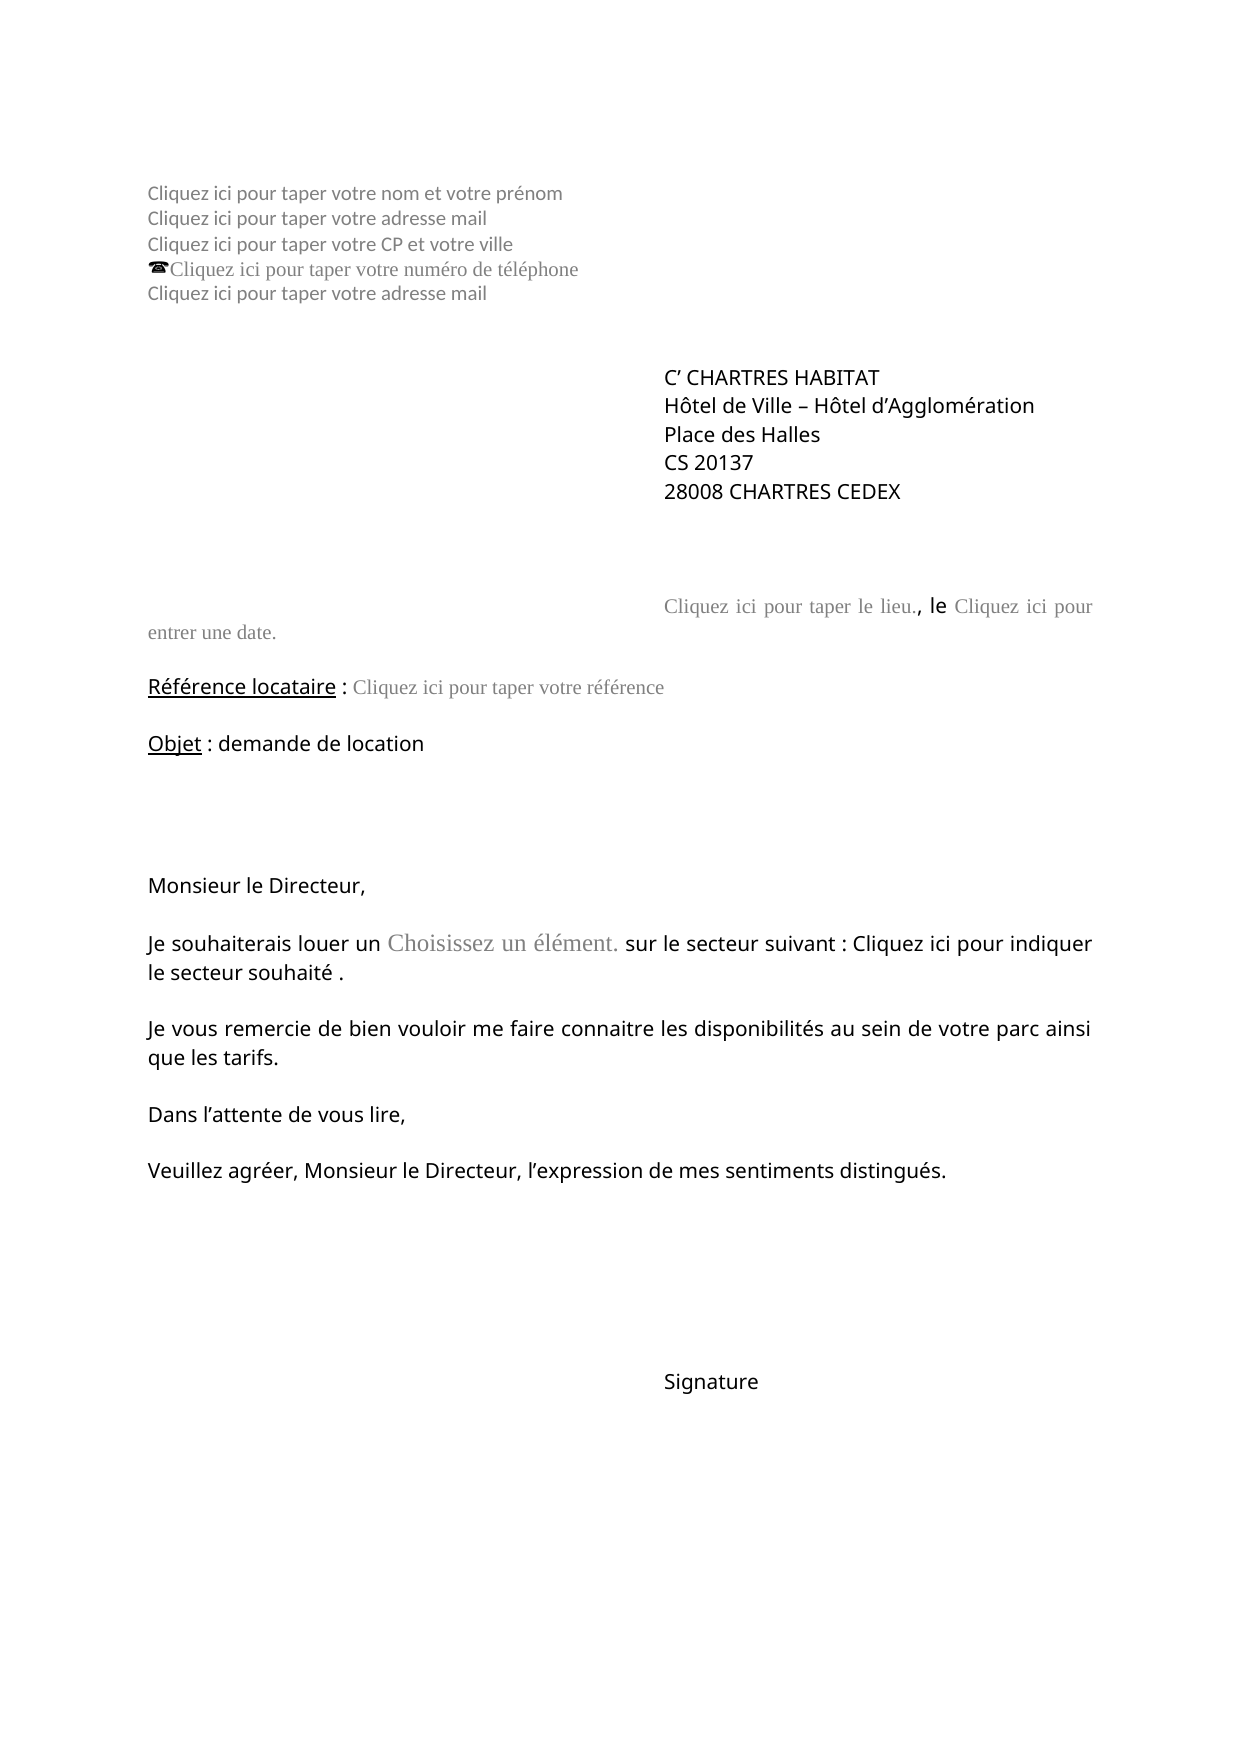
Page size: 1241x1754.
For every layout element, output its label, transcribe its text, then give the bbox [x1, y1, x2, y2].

text Objet : demande de location [148, 729, 1093, 757]
text Je souhaiterais louer un sur le secteur suivant : . [148, 928, 1093, 986]
text Référence locataire : [148, 672, 1093, 701]
text Je vous remercie de bien vouloir me faire connaitre les disponibilités au sein de votre parc ainsi que les tarifs. [148, 1014, 1093, 1071]
text Veuillez agréer, Monsieur le Directeur, l’expression de mes sentiments distingués. [148, 1157, 1093, 1185]
text 28008 CHARTRES CEDEX [148, 477, 1093, 505]
text C’ CHARTRES HABITAT [590, 363, 1093, 392]
text Dans l’attente de vous lire, [148, 1100, 1093, 1128]
text Monsieur le Directeur, [148, 871, 1093, 900]
text , le [148, 591, 1093, 644]
text Place des Halles [148, 420, 1093, 448]
text Hôtel de Ville – Hôtel d’Agglomération [148, 392, 1093, 420]
text CS 20137 [148, 448, 1093, 477]
text Signature [148, 1367, 1093, 1395]
